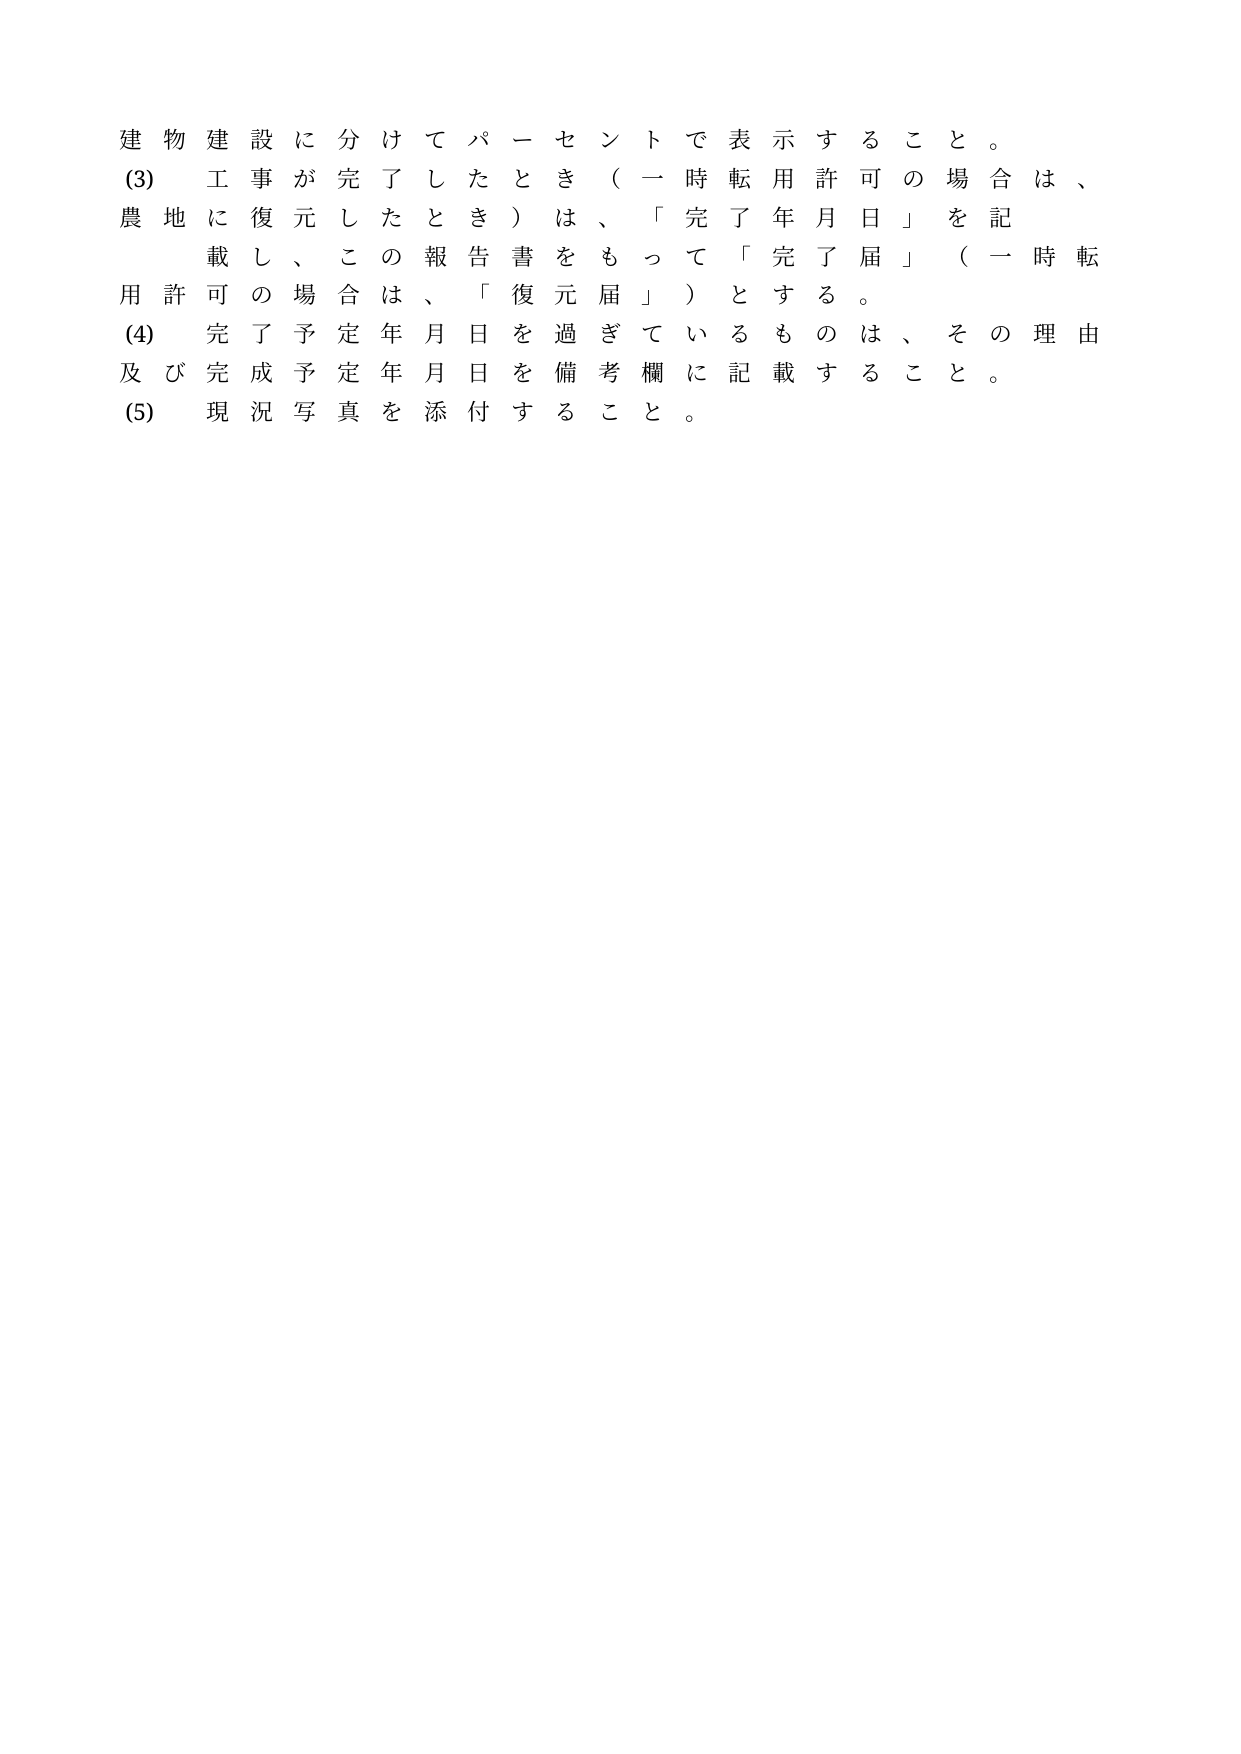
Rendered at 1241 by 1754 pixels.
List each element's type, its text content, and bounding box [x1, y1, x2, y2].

text (5) 現況写真を添付すること。 [119, 391, 1121, 430]
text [119, 119, 1121, 158]
text (4) 完了予定年月日を過ぎているものは、その理由及び完成予定年月日を備考欄に記載すること。 [119, 313, 1121, 391]
text (3) 工事が完了したとき（一時転用許可の場合は、農地に復元したとき）は、「完了年月日」を記 [119, 158, 1121, 236]
text 載し、この報告書をもって「完了届」（一時転用許可の場合は、「復元届」）とする。 [119, 236, 1121, 313]
